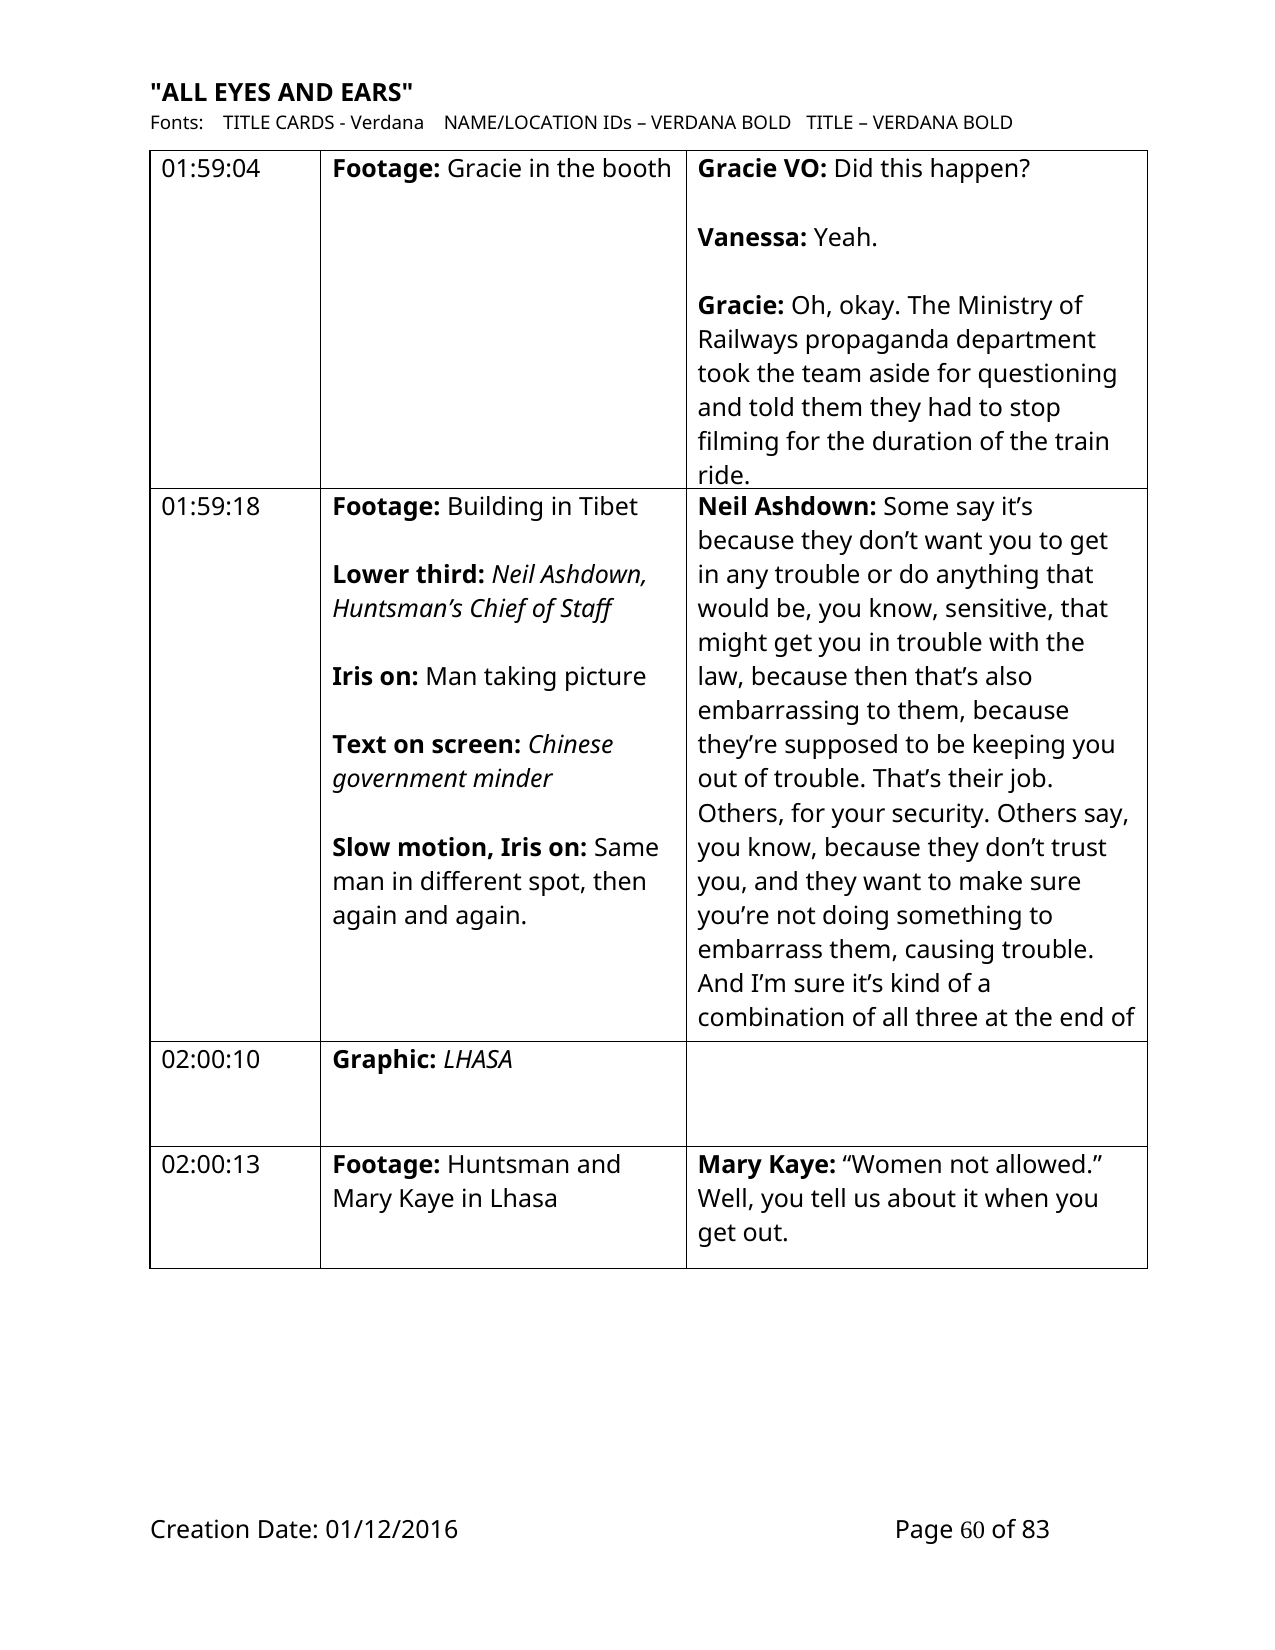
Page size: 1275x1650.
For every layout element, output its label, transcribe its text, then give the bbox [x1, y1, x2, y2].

table_cell [687, 1042, 1147, 1146]
table_cell 02:00:10 [151, 1042, 320, 1146]
table_cell Footage: Gracie in the booth [321, 151, 686, 488]
table_cell 01:59:18 [151, 489, 320, 1041]
table_cell 01:59:04 [151, 151, 320, 488]
table_cell Gracie VO: Did this happen? Vanessa: Yeah. Gracie: Oh, okay. The Ministry of Railways propaganda department took the team aside for questioning and told them they had to stop filming for the duration of the train ride. [687, 151, 1147, 488]
table_cell Neil Ashdown: Some say it’s because they don’t want you to get in any trouble or do anything that would be, you know, sensitive, that might get you in trouble with the law, because then that’s also embarrassing to them, because they’re supposed to be keeping you out of trouble. That’s their job. Others, for your security. Others say, you know, because they don’t trust you, and they want to make sure you’re not doing something to embarrass them, causing trouble. And I’m sure it’s kind of a combination of all three at the end of the day. [687, 489, 1147, 1041]
table_cell 02:00:13 [151, 1147, 320, 1268]
table_cell Footage: Building in Tibet Lower third: Neil Ashdown, Huntsman’s Chief of Staff Iris on: Man taking picture Text on screen: Chinese government minder Slow motion, Iris on: Same man in different spot, then again and again. [321, 489, 686, 1041]
table_cell Mary Kaye: “Women not allowed.” Well, you tell us about it when you get out. [687, 1147, 1147, 1268]
table_cell Footage: Huntsman and Mary Kaye in Lhasa [321, 1147, 686, 1268]
table_cell Graphic: LHASA [321, 1042, 686, 1146]
